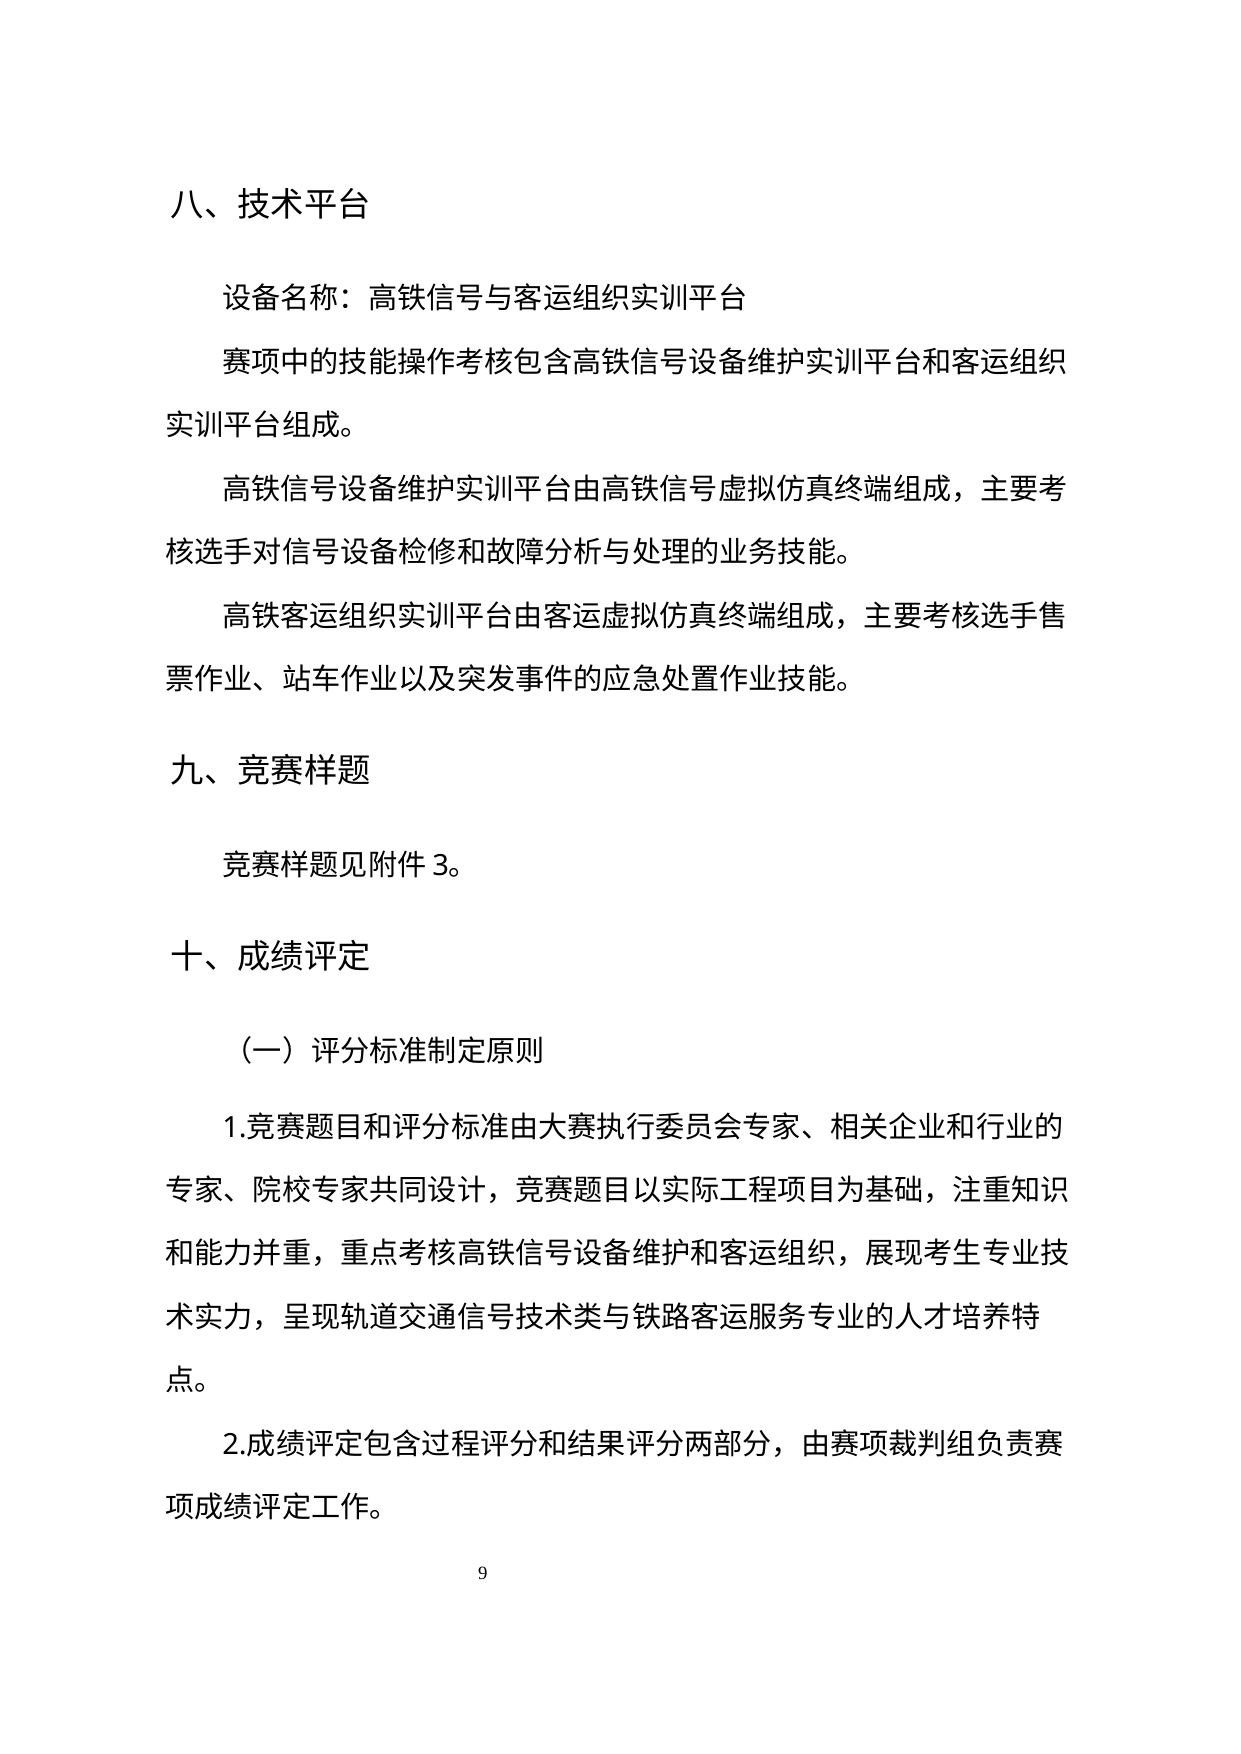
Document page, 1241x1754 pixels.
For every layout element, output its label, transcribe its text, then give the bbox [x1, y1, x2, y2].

text 2.成绩评定包含过程评分和结果评分两部分，由赛项裁判组负责赛项成绩评定工作。 [165, 1420, 1091, 1526]
text 高铁信号设备维护实训平台由高铁信号虚拟仿真终端组成，主要考核选手对信号设备检修和故障分析与处理的业务技能。 [165, 465, 1091, 571]
subtitle 十、成绩评定 [171, 930, 1091, 978]
text 1.竞赛题目和评分标准由大赛执行委员会专家、相关企业和行业的专家、院校专家共同设计，竞赛题目以实际工程项目为基础，注重知识和能力并重，重点考核高铁信号设备维护和客运组织，展现考生专业技术实力，呈现轨道交通信号技术类与铁路客运服务专业的人才培养特点。 [165, 1103, 1091, 1399]
subtitle 八、技术平台 [171, 178, 1091, 226]
text 高铁客运组织实训平台由客运虚拟仿真终端组成，主要考核选手售票作业、站车作业以及突发事件的应急处置作业技能。 [165, 592, 1091, 698]
subtitle （一）评分标准制定原则 [165, 1027, 1091, 1069]
text 设备名称：高铁信号与客运组织实训平台 [165, 275, 1091, 317]
text 竞赛样题见附件3。 [165, 841, 1091, 884]
text 赛项中的技能操作考核包含高铁信号设备维护实训平台和客运组织实训平台组成。 [165, 338, 1091, 444]
subtitle 九、竞赛样题 [171, 744, 1091, 792]
